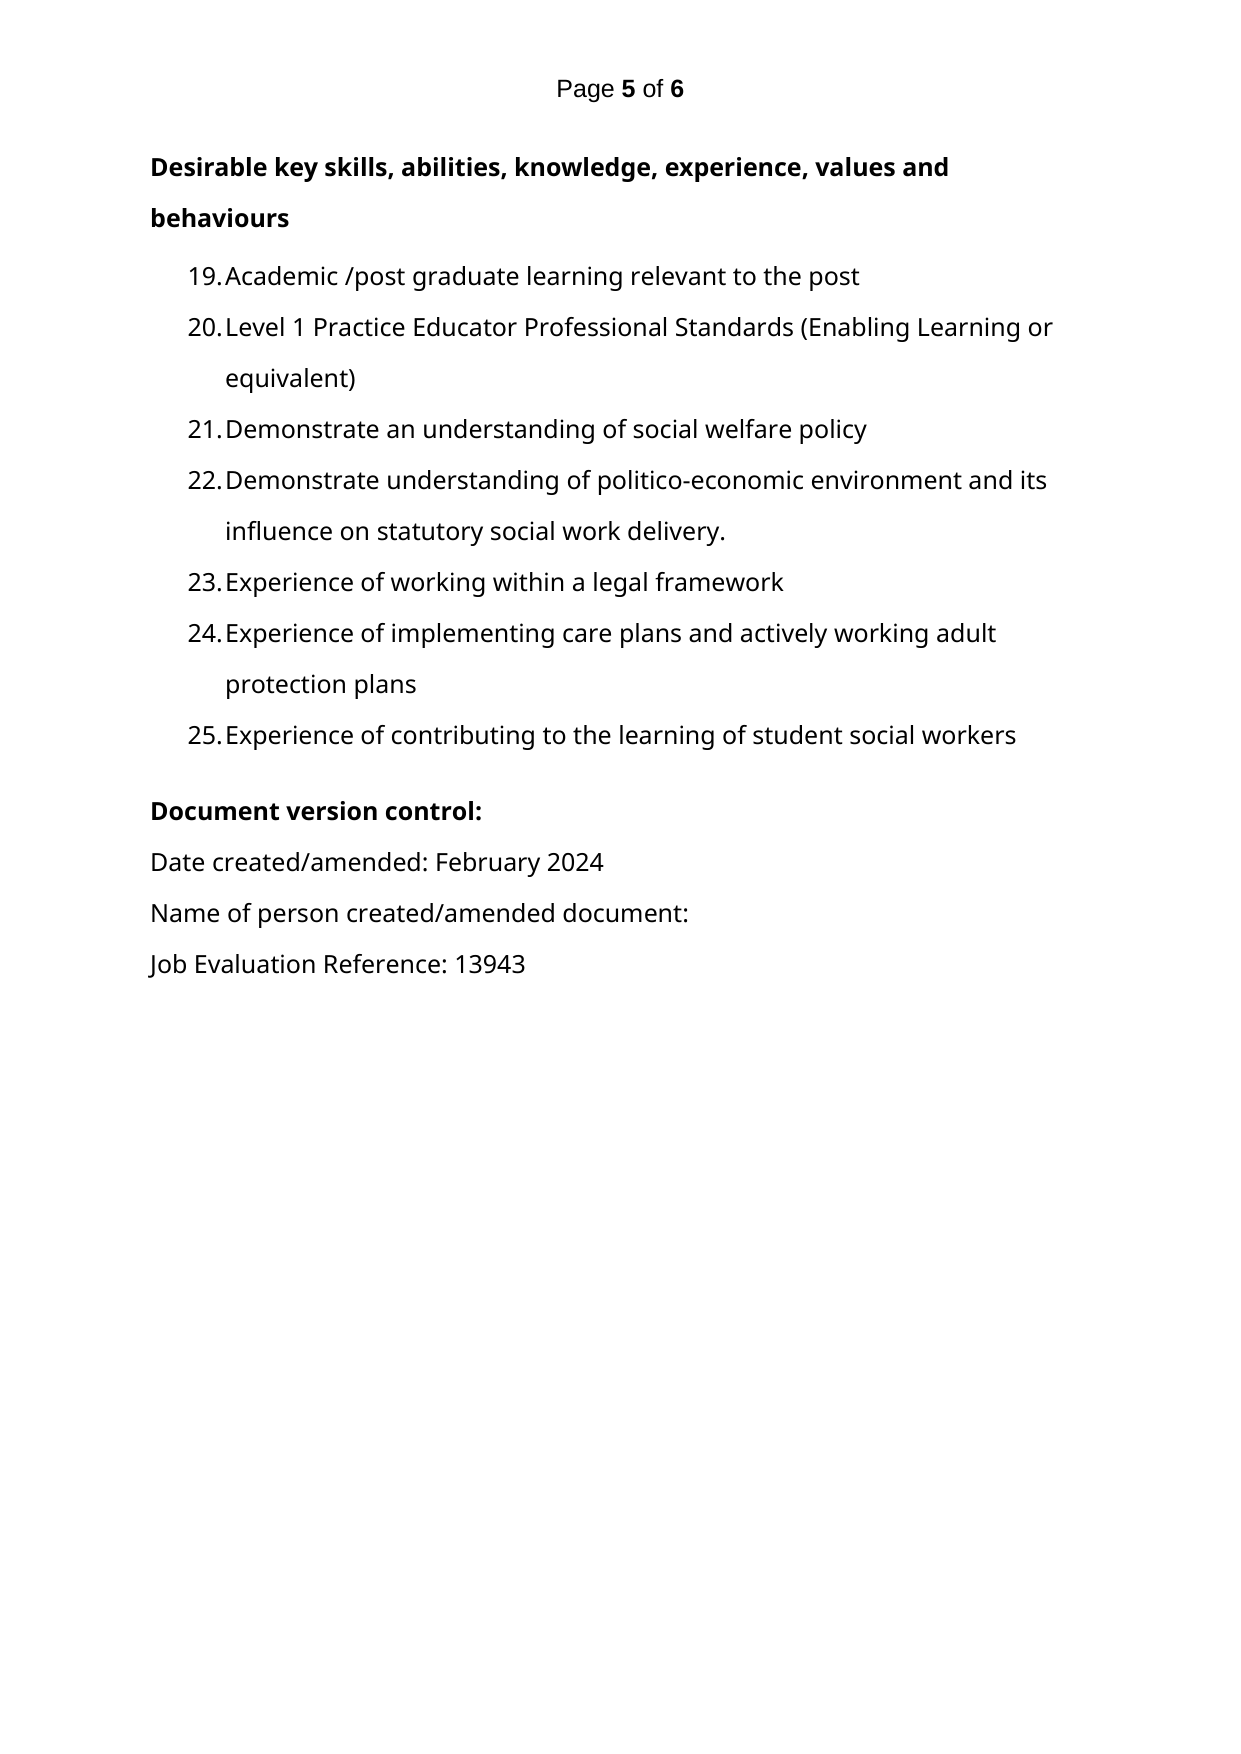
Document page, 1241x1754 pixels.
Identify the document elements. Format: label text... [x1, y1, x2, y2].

list Level 1 Practice Educator Professional Standards (Enabling Learning or equivalent) [187, 309, 1090, 394]
text Name of person created/amended document: [150, 896, 1090, 930]
list Experience of contributing to the learning of student social workers [187, 718, 1090, 752]
text Document version control: [150, 794, 1090, 828]
subtitle Desirable key skills, abilities, knowledge, experience, values and behaviours [150, 150, 1090, 235]
list Demonstrate understanding of politico-economic environment and its influence on statutory social work delivery. [187, 462, 1090, 548]
text Job Evaluation Reference: 13943 [150, 947, 1090, 981]
list Demonstrate an understanding of social welfare policy [187, 411, 1090, 446]
list Experience of implementing care plans and actively working adult protection plans [187, 616, 1090, 701]
text Date created/amended: February 2024 [150, 845, 1090, 879]
list Academic /post graduate learning relevant to the post [187, 258, 1090, 292]
list Experience of working within a legal framework [187, 564, 1090, 599]
